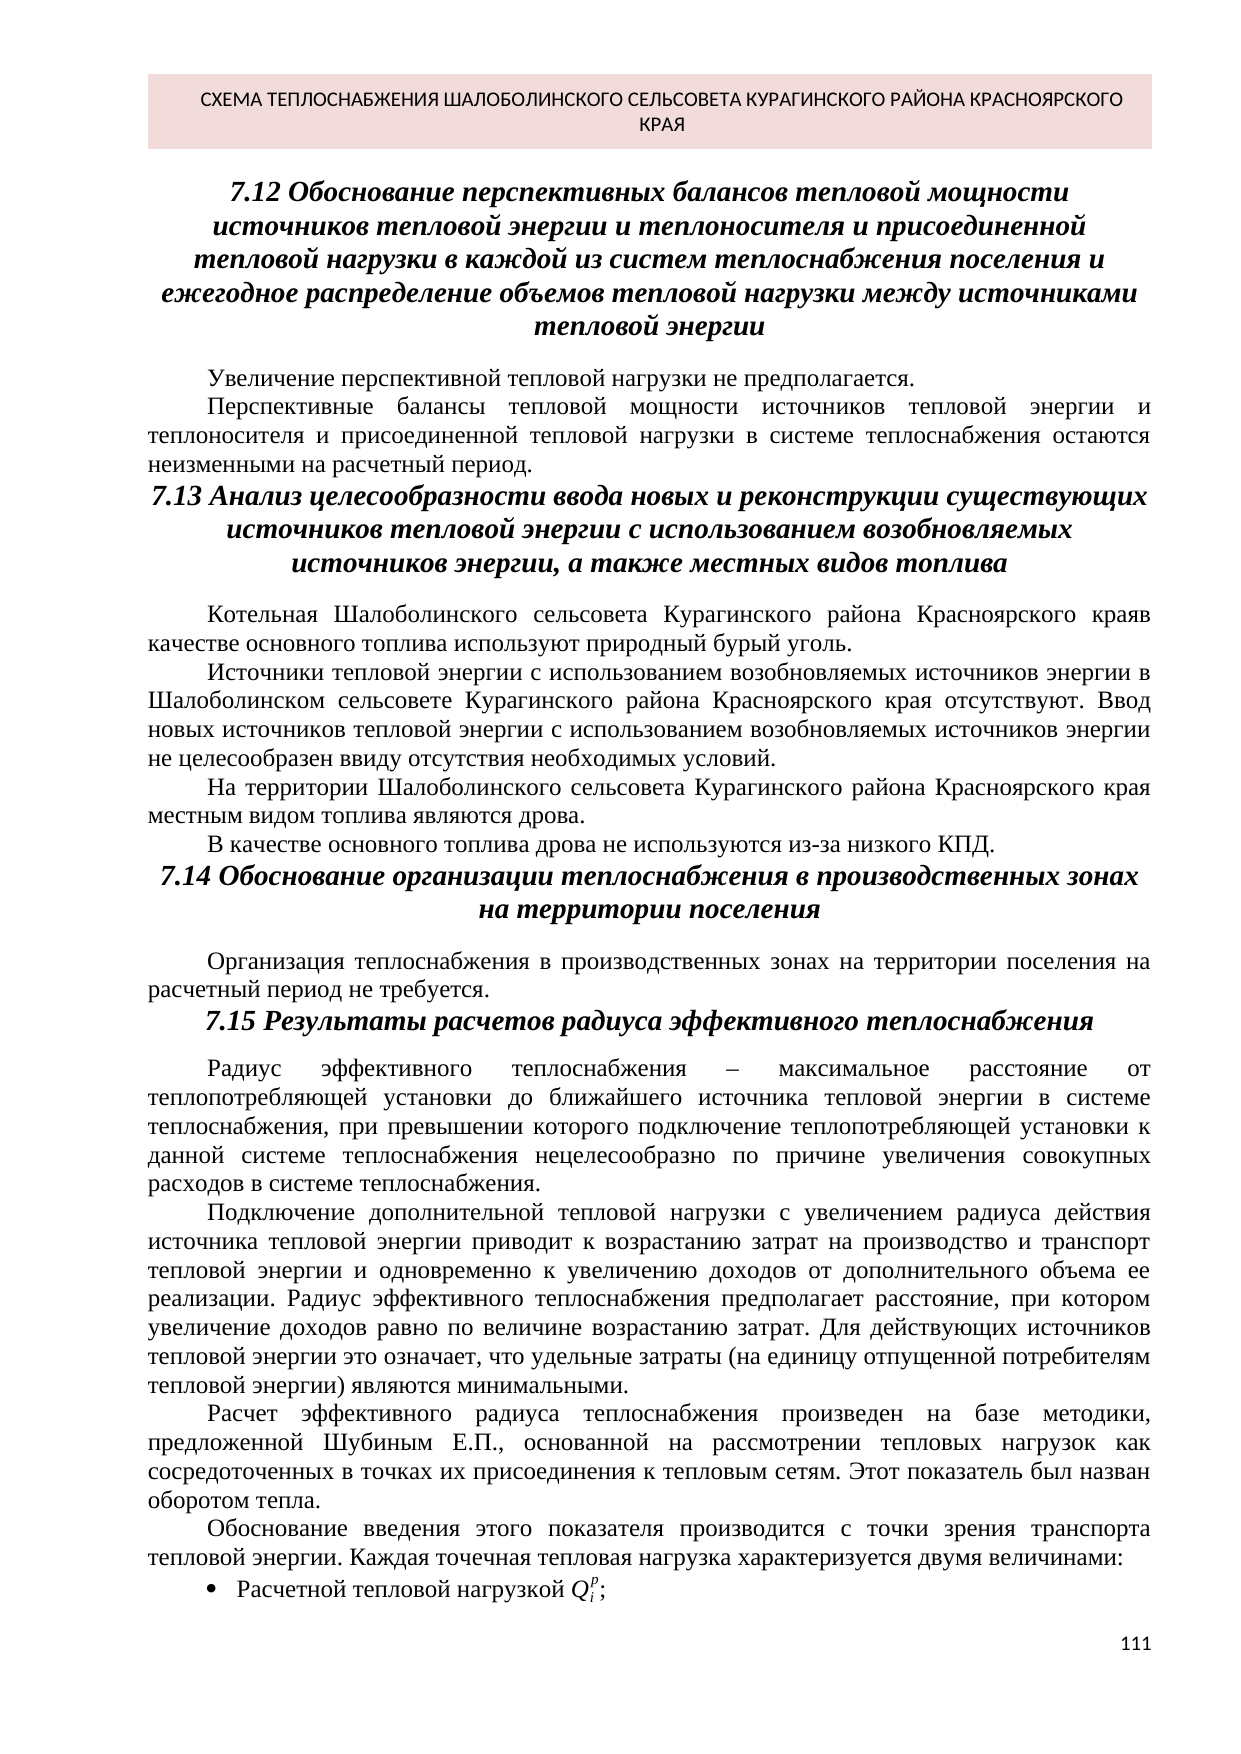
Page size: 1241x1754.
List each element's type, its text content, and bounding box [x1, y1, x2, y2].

text 7.14 Обоснование организации теплоснабжения в производственных зонах на территории поселения [148, 858, 1152, 925]
text Котельная Шалоболинского сельсовета Курагинского района Красноярского краяв качестве основного топлива используют природный бурый уголь. [148, 599, 1152, 657]
text 7.12 Обоснование перспективных балансов тепловой мощности источников тепловой энергии и теплоносителя и присоединенной тепловой нагрузки в каждой из систем теплоснабжения поселения и ежегодное распределение объемов тепловой нагрузки между источниками тепловой энергии [148, 174, 1152, 342]
list Расчетной тепловой нагрузкой ; [148, 1571, 1152, 1606]
text Подключение дополнительной тепловой нагрузки с увеличением радиуса действия источника тепловой энергии приводит к возрастанию затрат на производство и транспорт тепловой энергии и одновременно к увеличению доходов от дополнительного объема ее реализации. Радиус эффективного теплоснабжения предполагает расстояние, при котором увеличение доходов равно по величине возрастанию затрат. Для действующих источников тепловой энергии это означает, что удельные затраты (на единицу отпущенной потребителям тепловой энергии) являются минимальными. [148, 1197, 1152, 1398]
text Источники тепловой энергии с использованием возобновляемых источников энергии в Шалоболинском сельсовете Курагинского района Красноярского края отсутствуют. Ввод новых источников тепловой энергии с использованием возобновляемых источников энергии не целесообразен ввиду отсутствия необходимых условий. [148, 657, 1152, 772]
text В качестве основного топлива дрова не используются из-за низкого КПД. [148, 829, 1152, 858]
text Расчет эффективного радиуса теплоснабжения произведен на базе методики, предложенной Шубиным Е.П., основанной на рассмотрении тепловых нагрузок как сосредоточенных в точках их присоединения к тепловым сетям. Этот показатель был назван оборотом тепла. [148, 1398, 1152, 1513]
text Радиус эффективного теплоснабжения – максимальное расстояние от теплопотребляющей установки до ближайшего источника тепловой энергии в системе теплоснабжения, при превышении которого подключение теплопотребляющей установки к данной системе теплоснабжения нецелесообразно по причине увеличения совокупных расходов в системе теплоснабжения. [148, 1053, 1152, 1197]
text Перспективные балансы тепловой мощности источников тепловой энергии и теплоносителя и присоединенной тепловой нагрузки в системе теплоснабжения остаются неизменными на расчетный период. [148, 391, 1152, 478]
text Обоснование введения этого показателя производится с точки зрения транспорта тепловой энергии. Каждая точечная тепловая нагрузка характеризуется двумя величинами: [148, 1513, 1152, 1571]
text Увеличение перспективной тепловой нагрузки не предполагается. [148, 363, 1152, 391]
text 7.13 Анализ целесообразности ввода новых и реконструкции существующих источников тепловой энергии с использованием возобновляемых источников энергии, а также местных видов топлива [148, 478, 1152, 578]
text 7.15 Результаты расчетов радиуса эффективного теплоснабжения [148, 1003, 1152, 1037]
text На территории Шалоболинского сельсовета Курагинского района Красноярского края местным видом топлива являются дрова. [148, 772, 1152, 829]
text Организация теплоснабжения в производственных зонах на территории поселения на расчетный период не требуется. [148, 946, 1152, 1003]
